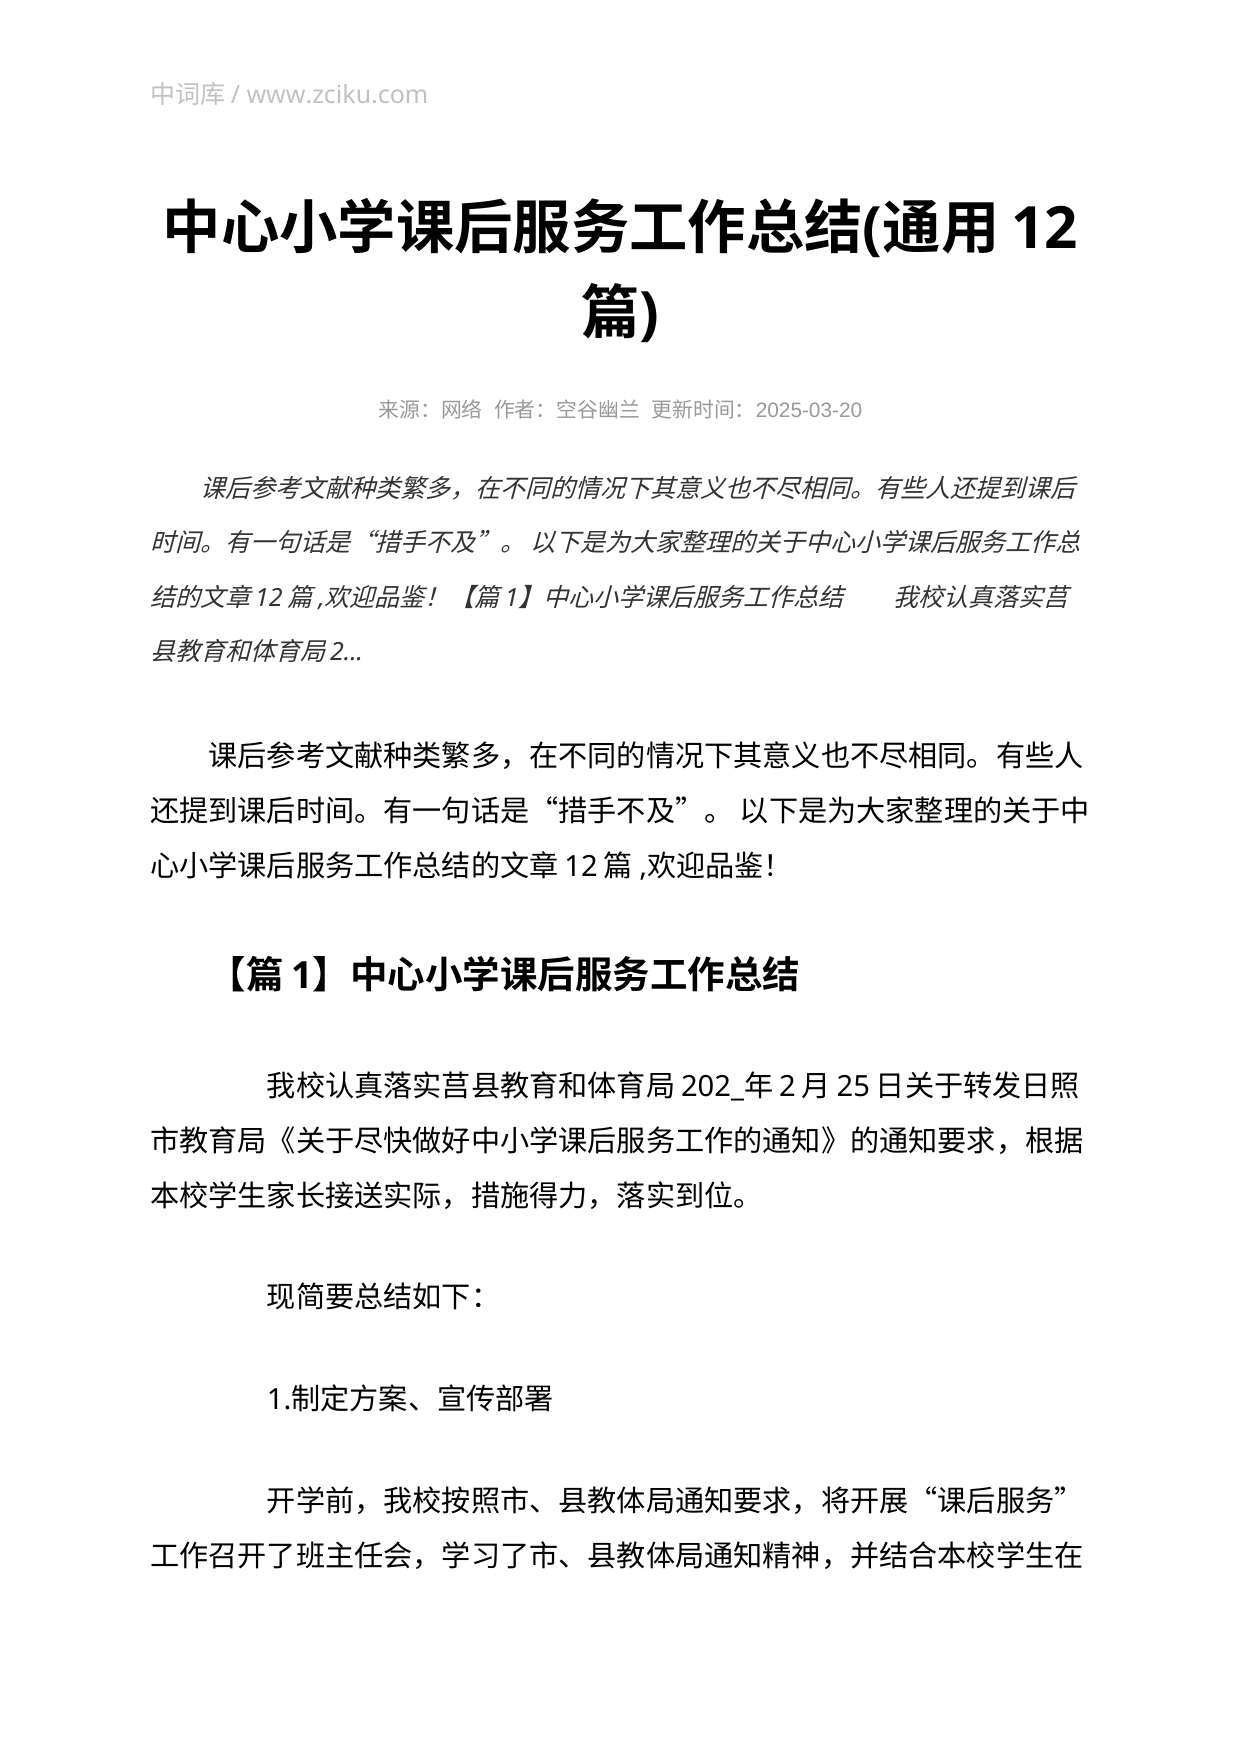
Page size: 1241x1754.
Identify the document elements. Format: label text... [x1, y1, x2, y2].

text 来源：网络 作者：空谷幽兰 更新时间：2025-03-20 [150, 398, 1090, 422]
text 【篇1】中心小学课后服务工作总结 [150, 945, 1090, 999]
text 现简要总结如下： [150, 1274, 1090, 1316]
text 课后参考文献种类繁多，在不同的情况下其意义也不尽相同。有些人还提到课后时间。有一句话是“措手不及”。 以下是为大家整理的关于中心小学课后服务工作总结的文章12篇 ,欢迎品鉴！ [150, 733, 1090, 885]
subtitle 中心小学课后服务工作总结(通用12篇) [150, 181, 1090, 351]
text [150, 1478, 1090, 1575]
text 课后参考文献种类繁多，在不同的情况下其意义也不尽相同。有些人还提到课后时间。有一句话是“措手不及”。 以下是为大家整理的关于中心小学课后服务工作总结的文章12篇 ,欢迎品鉴！【篇1】中心小学课后服务工作总结 我校认真落实莒县教育和体育局2... [150, 468, 1090, 668]
text 我校认真落实莒县教育和体育局202_年2月25日关于转发日照市教育局《关于尽快做好中小学课后服务工作的通知》的通知要求，根据本校学生家长接送实际，措施得力，落实到位。 [150, 1062, 1090, 1214]
text 1.制定方案、宣传部署 [150, 1376, 1090, 1418]
